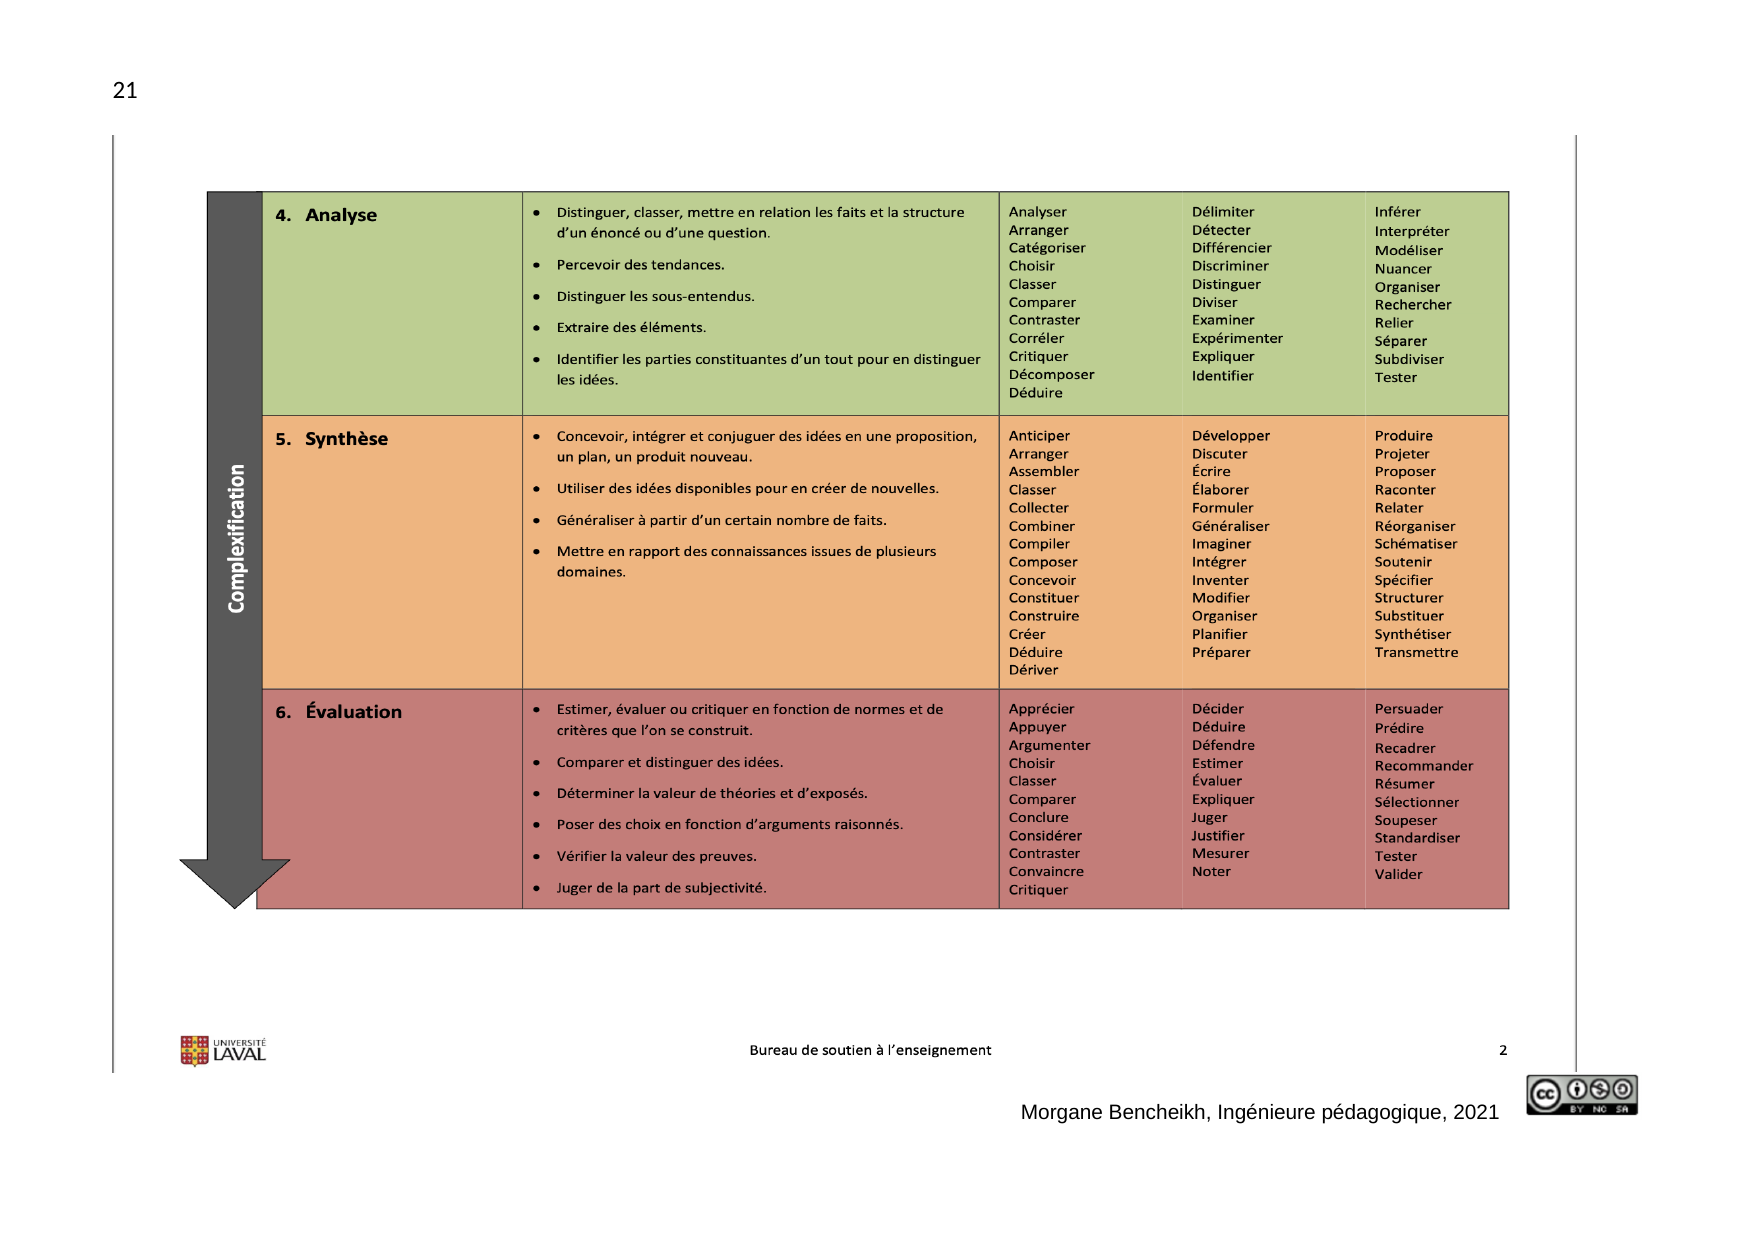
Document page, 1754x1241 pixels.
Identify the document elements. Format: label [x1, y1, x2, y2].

picture [112, 135, 1642, 1120]
